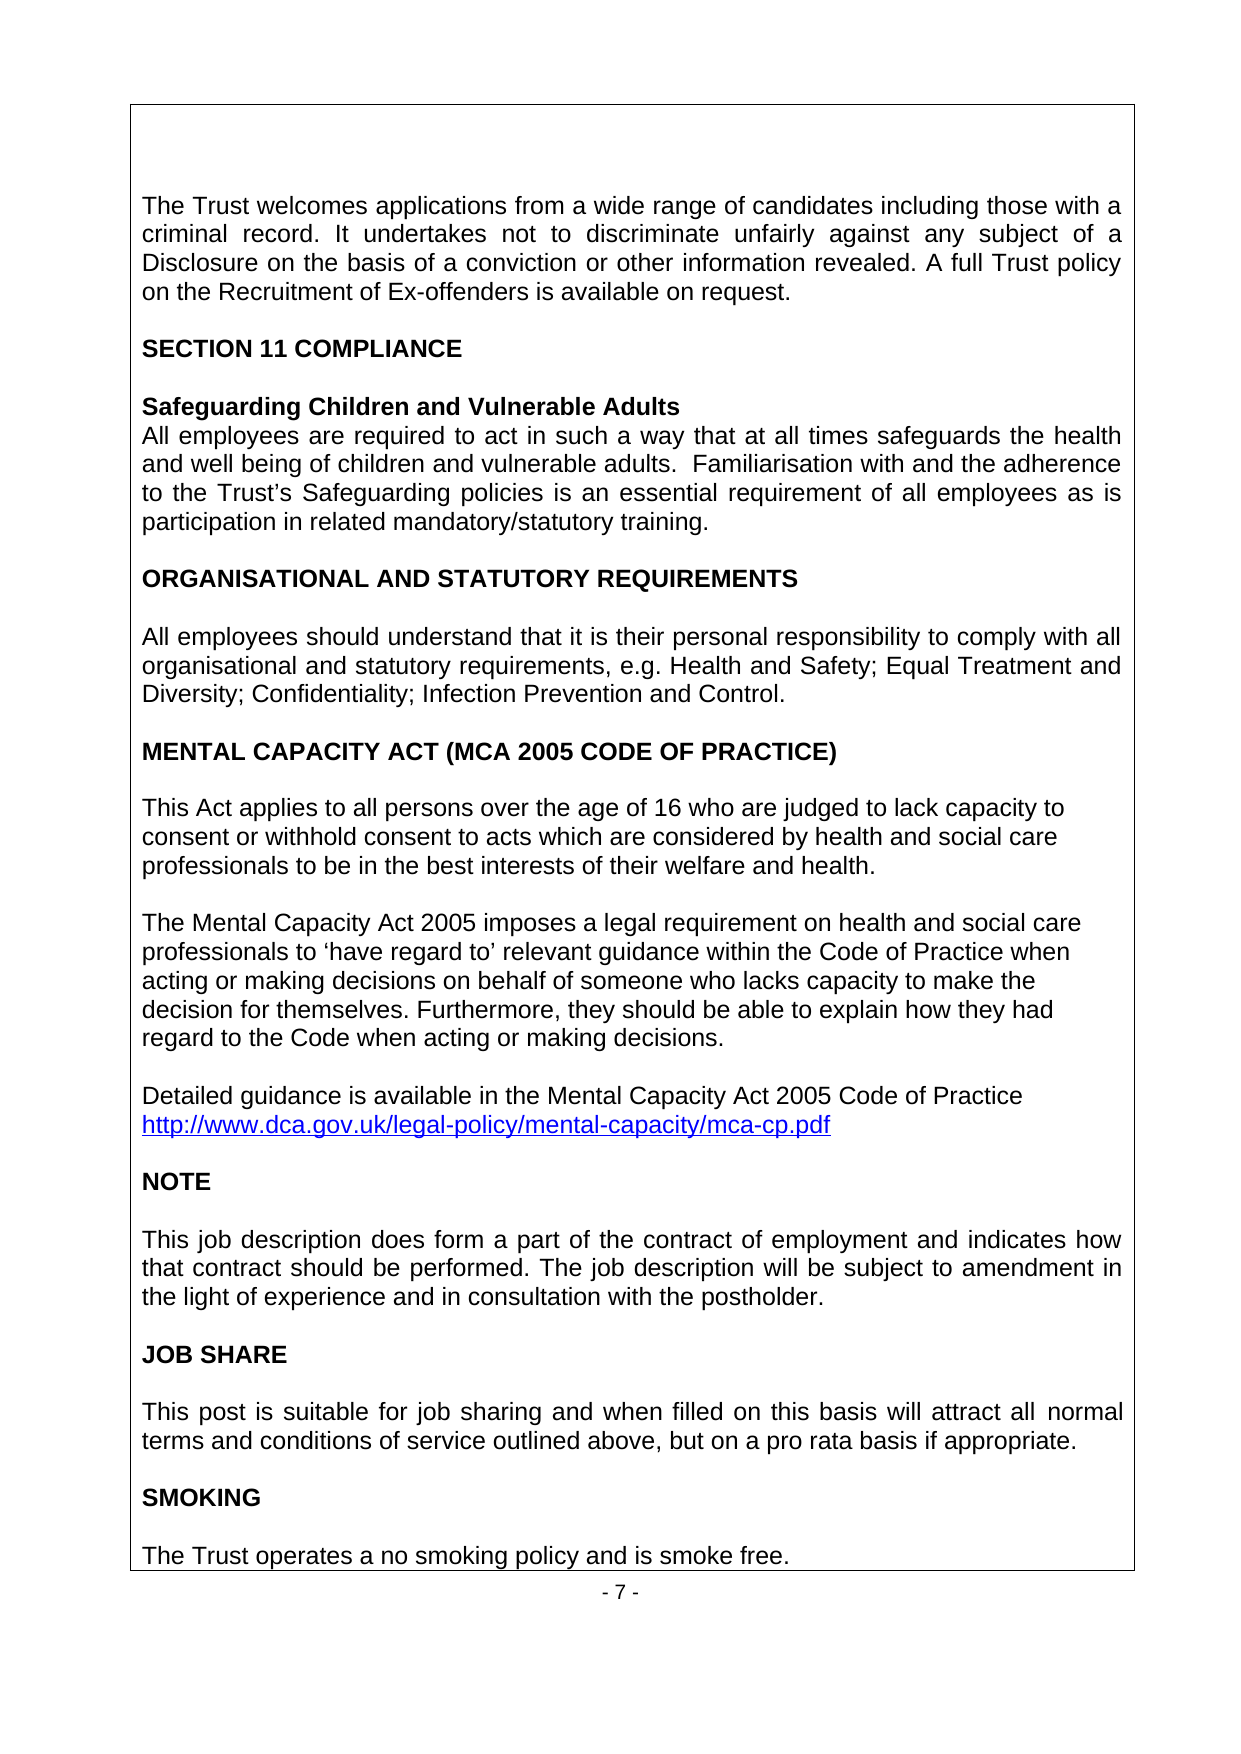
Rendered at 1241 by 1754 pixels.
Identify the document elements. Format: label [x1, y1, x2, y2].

table_cell [131, 105, 1134, 1569]
